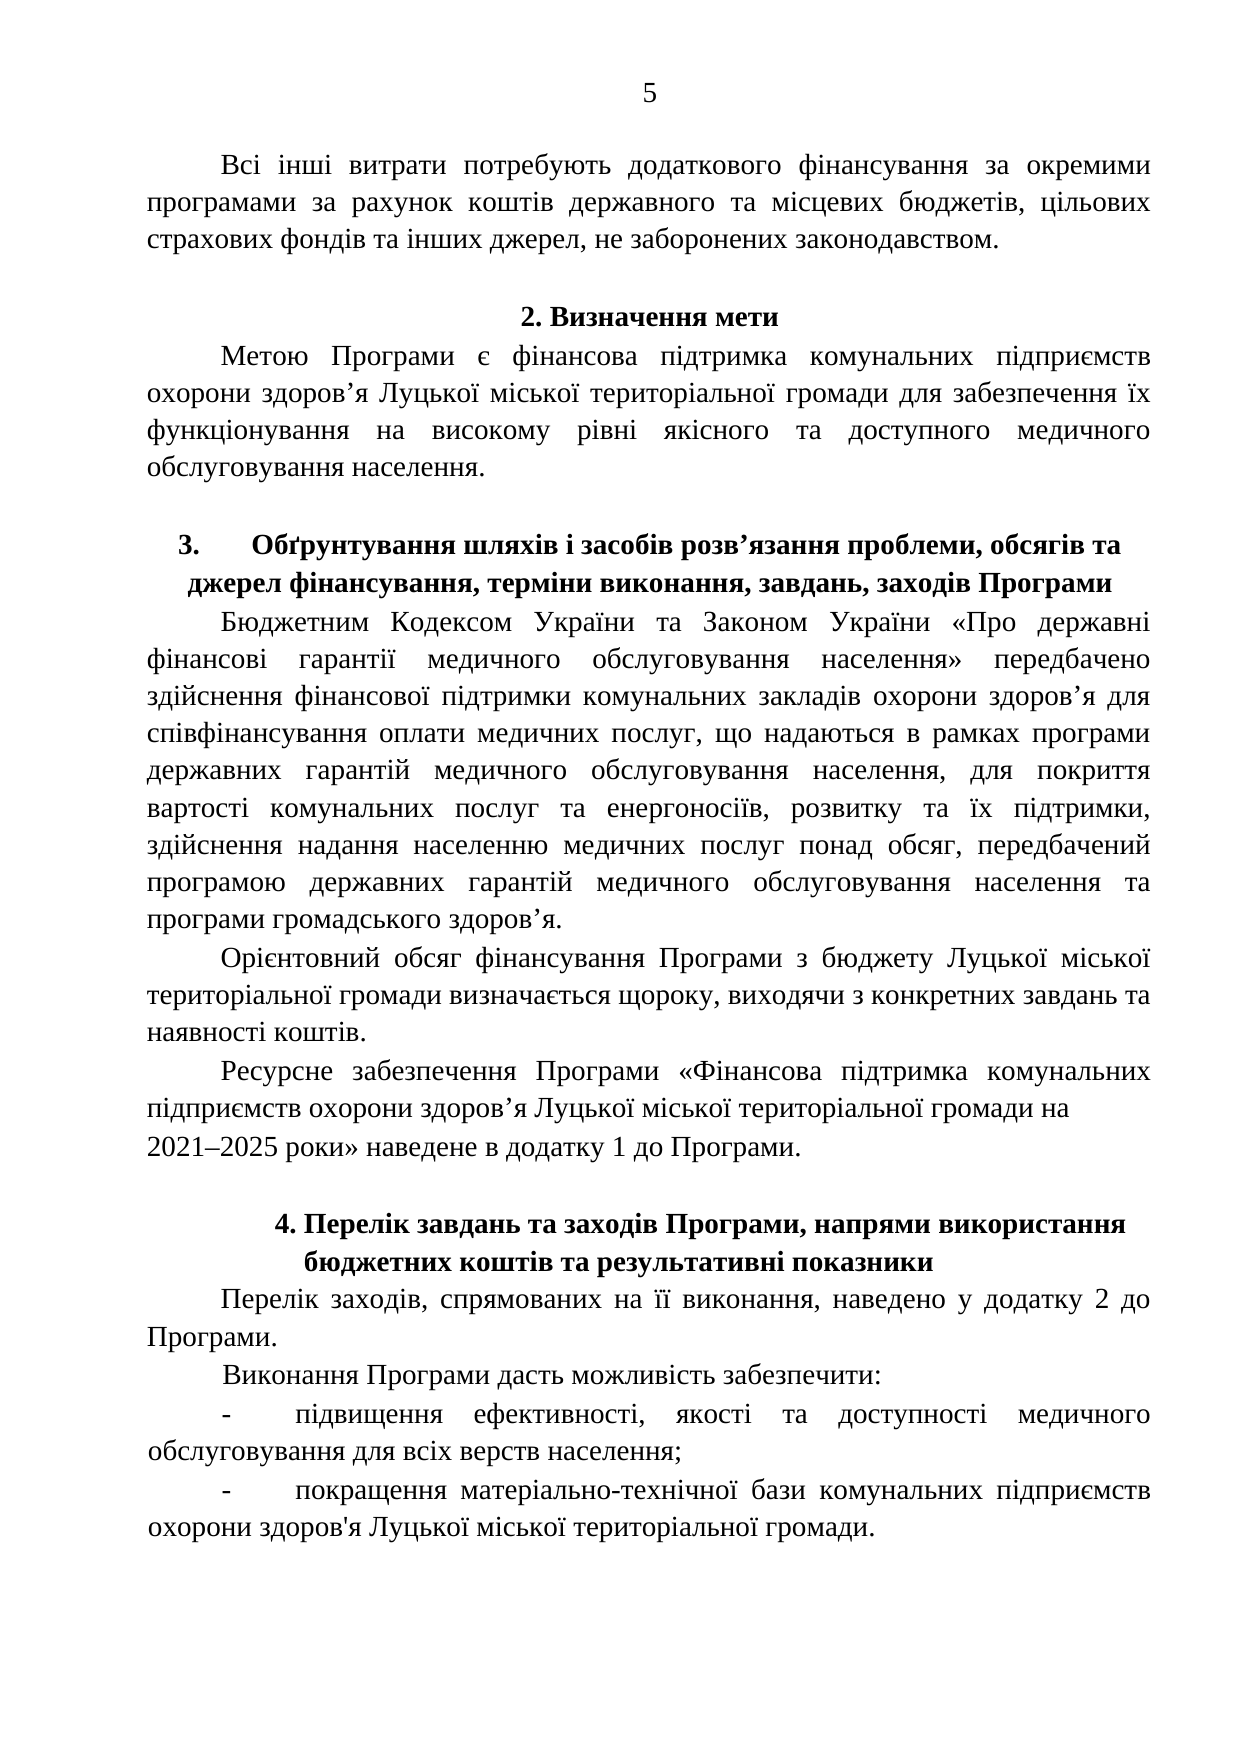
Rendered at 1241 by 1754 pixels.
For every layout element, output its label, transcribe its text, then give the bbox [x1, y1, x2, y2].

text 2021–2025 роки» наведене в додатку 1 до Програми. [147, 1129, 1152, 1162]
list підвищення ефективності, якості та доступності медичного обслуговування для всіх верств населення; [148, 1396, 1152, 1467]
subtitle Визначення мети [148, 299, 1151, 332]
subtitle Обґрунтування шляхів і засобів розв’язання проблеми, обсягів та джерел фінансування, терміни виконання, завдань, заходів Програми [148, 527, 1151, 598]
text Ресурсне забезпечення Програми «Фінансова підтримка комунальних підприємств охорони здоров’я Луцької міської територіальної громади на [147, 1053, 1152, 1124]
text Виконання Програми дасть можливість забезпечити: [222, 1357, 1152, 1391]
list Перелік завдань та заходів Програми, напрями використання бюджетних коштів та результативні показники [274, 1206, 1152, 1277]
list покращення матеріально-технічної бази комунальних підприємств охорони здоров'я Луцької міської територіальної громади. [148, 1472, 1152, 1543]
text Метою Програми є фінансова підтримка комунальних підприємств охорони здоров’я Луцької міської територіальної громади для забезпечення їх функціонування на високому рівні якісного та доступного медичного обслуговування населення. [147, 338, 1152, 483]
text Орієнтовний обсяг фінансування Програми з бюджету Луцької міської територіальної громади визначається щороку, виходячи з конкретних завдань та наявності коштів. [147, 940, 1152, 1048]
text Бюджетним Кодексом України та Законом України «Про державні фінансові гарантії медичного обслуговування населення» передбачено здійснення фінансової підтримки комунальних закладів охорони здоров’я для співфінансування оплати медичних послуг, що надаються в рамках програми державних гарантій медичного обслуговування населення, для покриття вартості комунальних послуг та енергоносіїв, розвитку та їх підтримки, здійснення надання населенню медичних послуг понад обсяг, передбачений програмою державних гарантій медичного обслуговування населення та програми громадського здоров’я. [147, 604, 1152, 935]
text Перелік заходів, спрямованих на її виконання, наведено у додатку 2 до Програми. [147, 1282, 1152, 1352]
text Всі інші витрати потребують додаткового фінансування за окремими програмами за рахунок коштів державного та місцевих бюджетів, цільових страхових фондів та інших джерел, не заборонених законодавством. [147, 147, 1152, 255]
